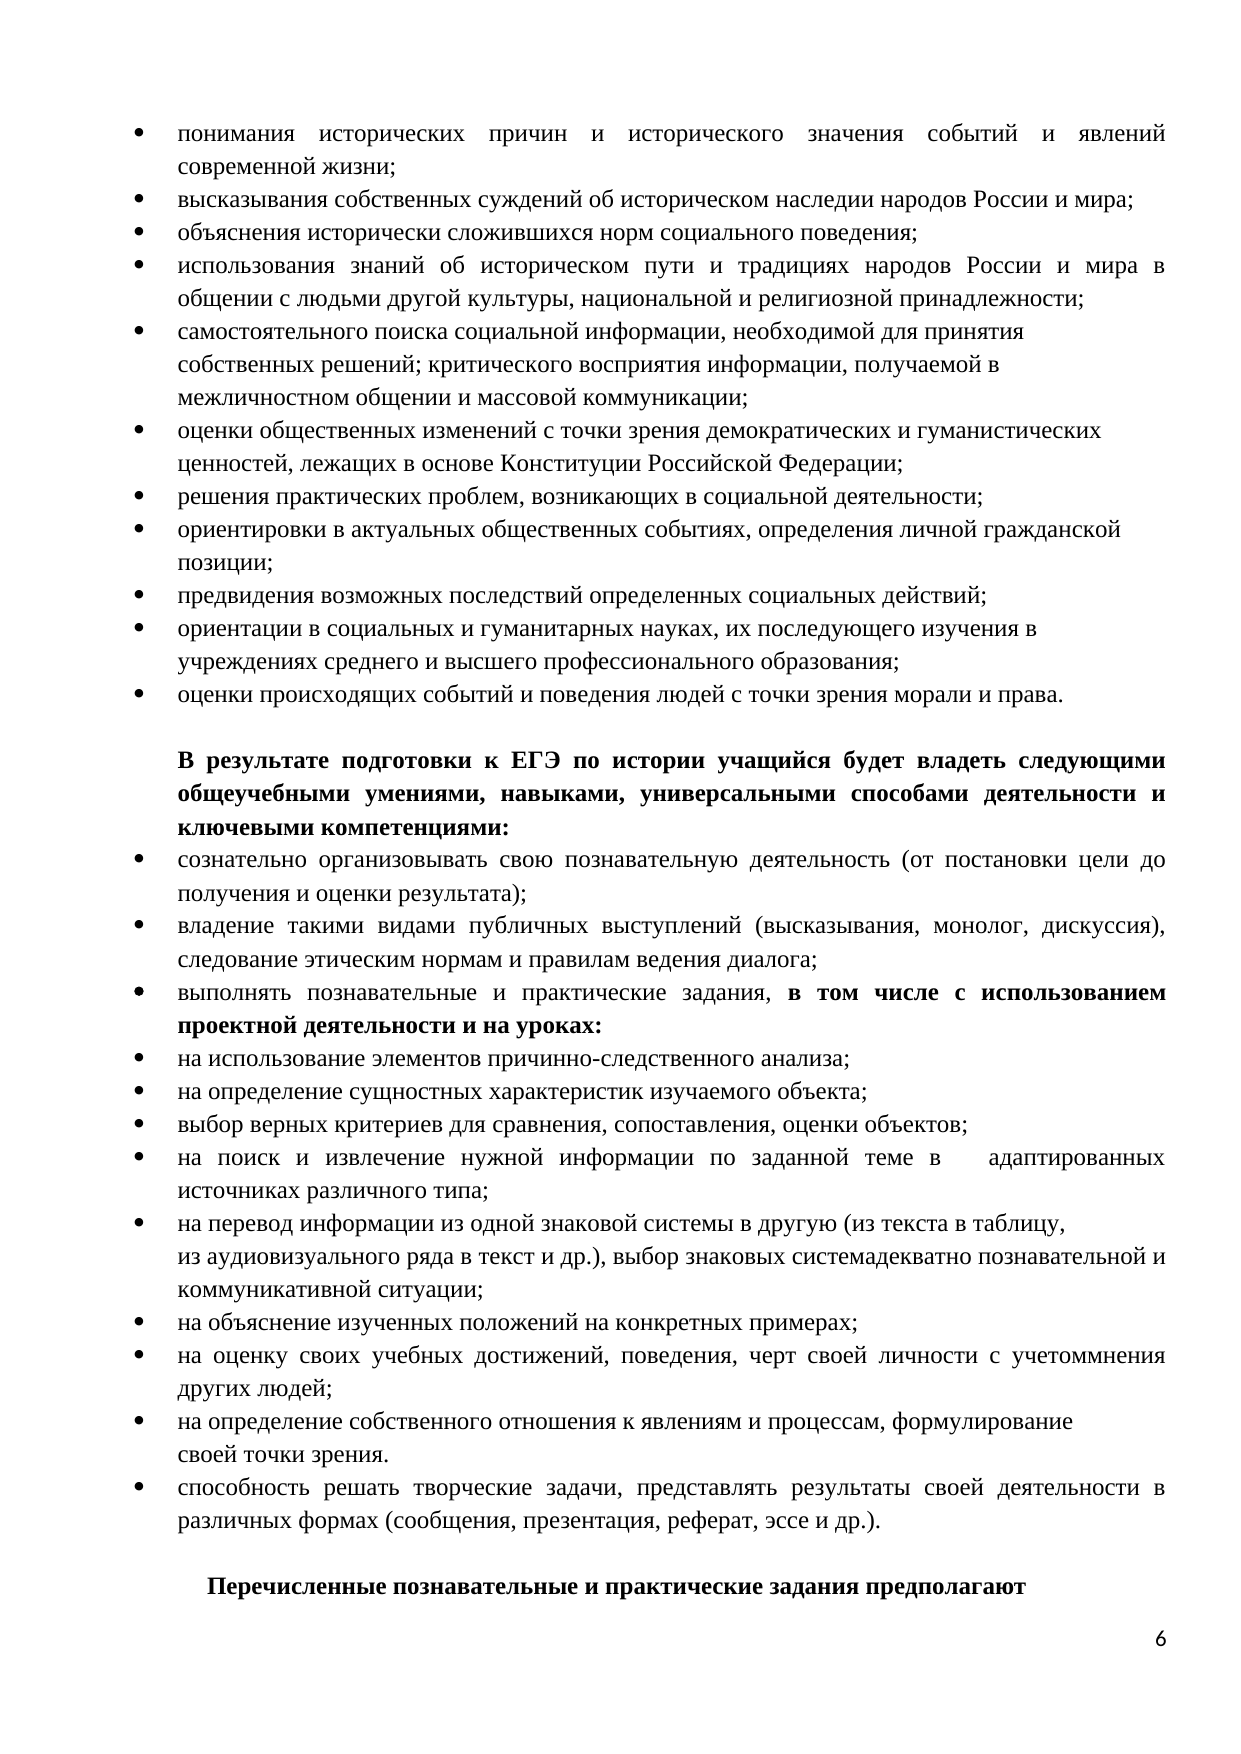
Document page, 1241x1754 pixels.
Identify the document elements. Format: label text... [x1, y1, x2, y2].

list ориентации в социальных и гуманитарных науках, их последующего изучения в учреждениях среднего и высшего профессионального образования; [140, 613, 1167, 675]
text Перечисленные познавательные и практические задания предполагают [177, 1571, 1167, 1600]
list на оценку своих учебных достижений, поведения, черт своей личности с учетоммнения других людей; [140, 1340, 1167, 1402]
list на поиск и извлечение нужной информации по заданной теме в адаптированных источниках различного типа; [140, 1142, 1167, 1203]
list выбор верных критериев для сравнения, сопоставления, оценки объектов; [140, 1109, 1167, 1137]
list способность решать творческие задачи, представлять результаты своей деятельности в различных формах (сообщения, презентация, реферат, эссе и др.). [140, 1472, 1167, 1534]
list оценки общественных изменений с точки зрения демократических и гуманистических ценностей, лежащих в основе Конституции Российской Федерации; [140, 415, 1167, 477]
list использования знаний об историческом пути и традициях народов России и мира в общении с людьми другой культуры, национальной и религиозной принадлежности; [140, 250, 1167, 312]
list на перевод информации из одной знаковой системы в другую (из текста в таблицу, [140, 1208, 1167, 1237]
text В результате подготовки к ЕГЭ по истории учащийся будет владеть следующими общеучебными умениями, навыками, универсальными способами деятельности и ключевыми компетенциями: [177, 746, 1167, 840]
list оценки происходящих событий и поведения людей с точки зрения морали и права. [140, 679, 1167, 708]
list самостоятельного поиска социальной информации, необходимой для принятия собственных решений; критического восприятия информации, получаемой в межличностном общении и массовой коммуникации; [140, 316, 1167, 411]
list решения практических проблем, возникающих в социальной деятельности; [140, 481, 1167, 510]
text из аудиовизуального ряда в текст и др.), выбор знаковых системадекватно познавательной и коммуникативной ситуации; [177, 1241, 1167, 1303]
list понимания исторических причин и исторического значения событий и явлений современной жизни; [140, 118, 1167, 180]
list сознательно организовывать свою познавательную деятельность (от постановки цели до получения и оценки результата); [140, 844, 1167, 906]
list предвидения возможных последствий определенных социальных действий; [140, 580, 1167, 609]
list на объяснение изученных положений на конкретных примерах; [140, 1307, 1167, 1336]
list на использование элементов причинно-следственного анализа; [140, 1043, 1167, 1071]
list владение такими видами публичных выступлений (высказывания, монолог, дискуссия), следование этическим нормам и правилам ведения диалога; [140, 911, 1167, 972]
list объяснения исторически сложившихся норм социального поведения; [140, 217, 1167, 246]
list на определение сущностных характеристик изучаемого объекта; [140, 1076, 1167, 1104]
list высказывания собственных суждений об историческом наследии народов России и мира; [140, 184, 1167, 213]
text своей точки зрения. [177, 1439, 1167, 1468]
list выполнять познавательные и практические задания, в том числе с использованием проектной деятельности и на уроках: [140, 977, 1167, 1038]
list ориентировки в актуальных общественных событиях, определения личной гражданской позиции; [140, 514, 1167, 576]
list на определение собственного отношения к явлениям и процессам, формулирование [140, 1406, 1167, 1435]
